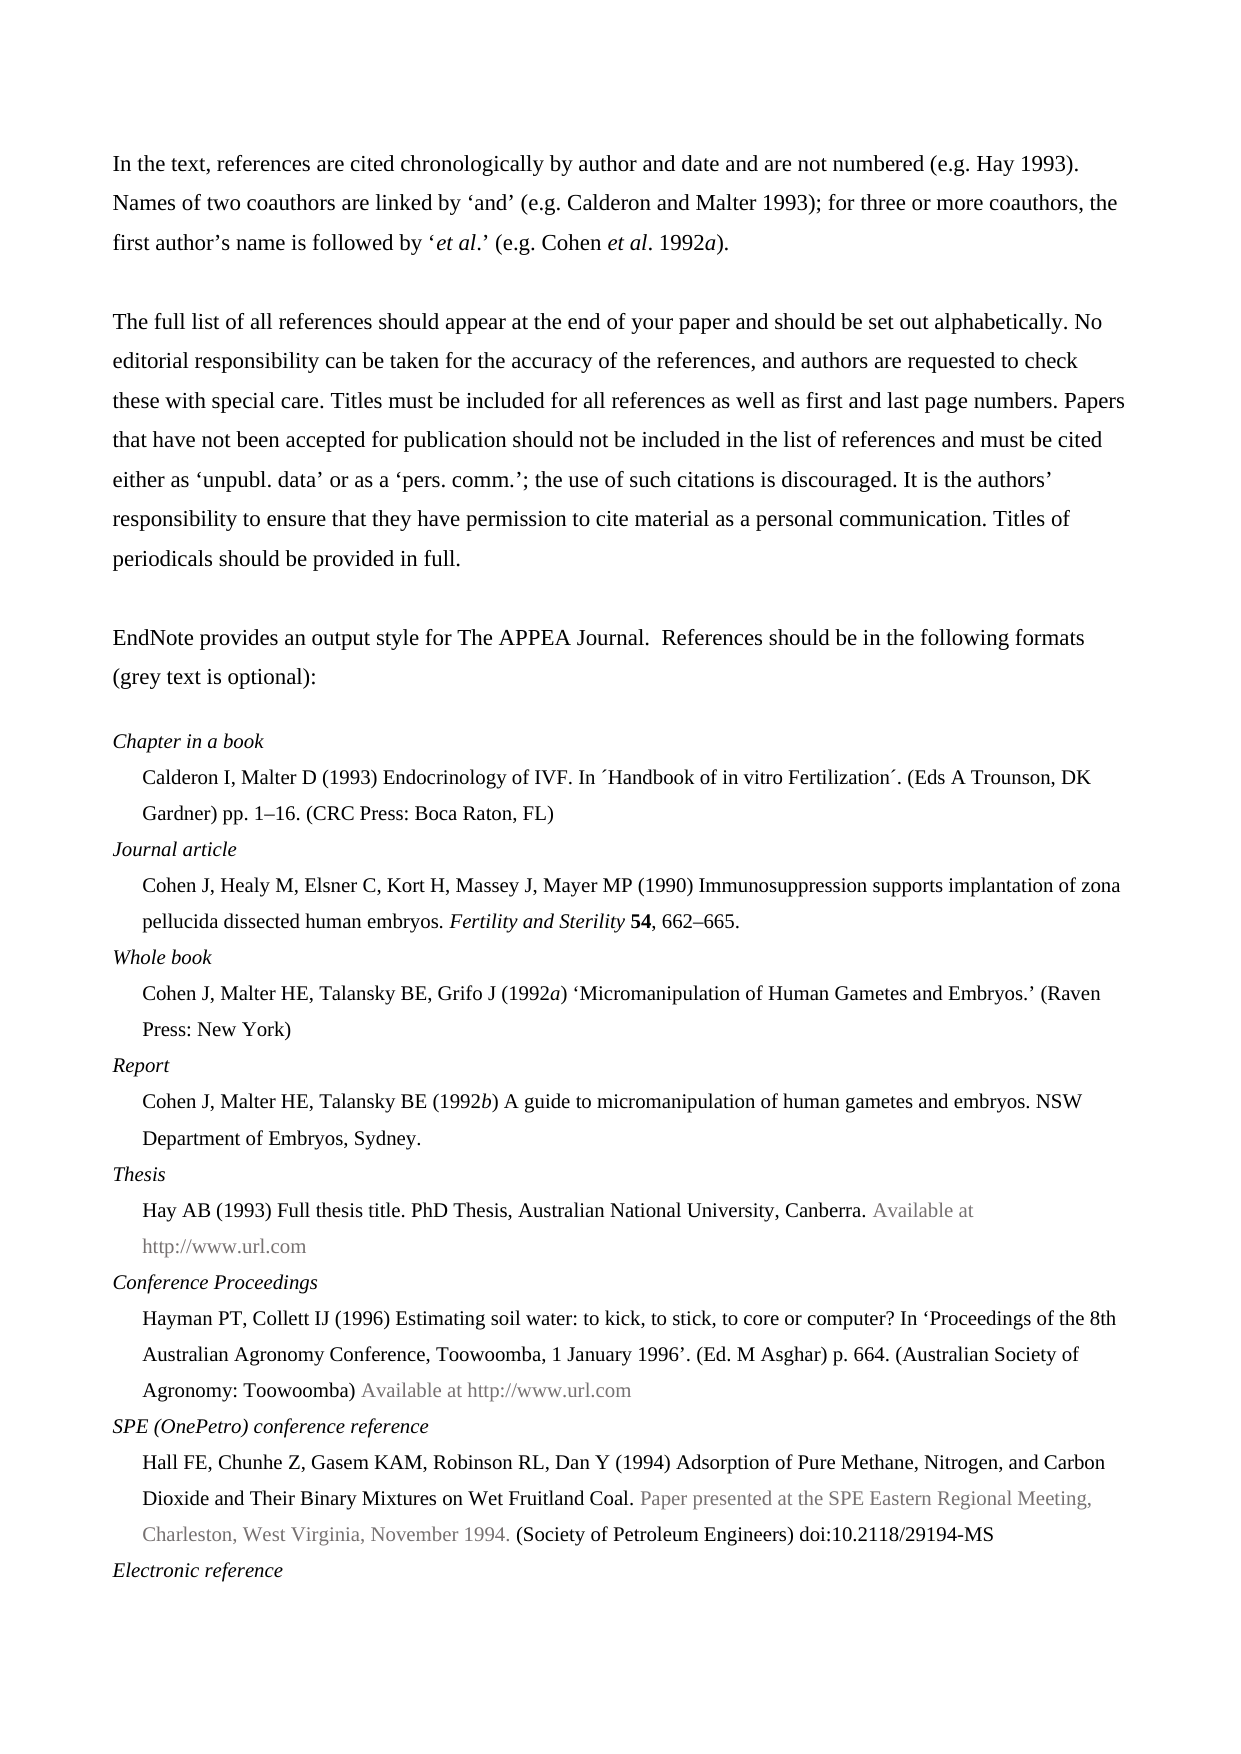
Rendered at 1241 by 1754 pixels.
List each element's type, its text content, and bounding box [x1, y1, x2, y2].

text Hall FE, Chunhe Z, Gasem KAM, Robinson RL, Dan Y (1994) Adsorption of Pure Methane, Nitrogen, and Carbon Dioxide and Their Binary Mixtures on Wet Fruitland Coal. Paper presented at the SPE Eastern Regional Meeting, Charleston, West Virginia, November 1994. (Society of Petroleum Engineers) doi:10.2118/29194-MS [142, 1450, 1128, 1546]
text Cohen J, Healy M, Elsner C, Kort H, Massey J, Mayer MP (1990) Immunosuppression supports implantation of zona pellucida dissected human embryos. Fertility and Sterility 54, 662–665. [142, 873, 1128, 933]
text In the text, references are cited chronologically by author and date and are not numbered (e.g. Hay 1993). Names of two coauthors are linked by ‘and’ (e.g. Calderon and Malter 1993); for three or more coauthors, the first author’s name is followed by ‘et al.’ (e.g. Cohen et al. 1992a). [112, 150, 1128, 255]
text Report [112, 1053, 1128, 1077]
text EndNote provides an output style for The APPEA Journal. References should be in the following formats (grey text is optional): [112, 624, 1128, 689]
text Chapter in a book [112, 729, 1128, 753]
text Cohen J, Malter HE, Talansky BE, Grifo J (1992a) ‘Micromanipulation of Human Gametes and Embryos.’ (Raven Press: New York) [142, 981, 1128, 1041]
text Thesis [112, 1162, 1128, 1186]
text Hay AB (1993) Full thesis title. PhD Thesis, Australian National University, Canberra. Available at http://www.url.com [142, 1198, 1128, 1258]
text Hayman PT, Collett IJ (1996) Estimating soil water: to kick, to stick, to core or computer? In ‘Proceedings of the 8th Australian Agronomy Conference, Toowoomba, 1 January 1996’. (Ed. M Asghar) p. 664. (Australian Society of Agronomy: Toowoomba) Available at http://www.url.com [142, 1306, 1128, 1402]
text The full list of all references should appear at the end of your paper and should be set out alphabetically. No editorial responsibility can be taken for the accuracy of the references, and authors are requested to check these with special care. Titles must be included for all references as well as first and last page numbers. Papers that have not been accepted for publication should not be included in the list of references and must be cited either as ‘unpubl. data’ or as a ‘pers. comm.’; the use of such citations is discouraged. It is the authors’ responsibility to ensure that they have permission to cite material as a personal communication. Titles of periodicals should be provided in full. [112, 308, 1128, 571]
text Cohen J, Malter HE, Talansky BE (1992b) A guide to micromanipulation of human gametes and embryos. NSW Department of Embryos, Sydney. [142, 1089, 1128, 1149]
text Calderon I, Malter D (1993) Endocrinology of IVF. In ´Handbook of in vitro Fertilization´. (Eds A Trounson, DK Gardner) pp. 1–16. (CRC Press: Boca Raton, FL) [142, 765, 1128, 825]
text Conference Proceedings [112, 1270, 1128, 1294]
text Journal article [112, 837, 1128, 861]
text SPE (OnePetro) conference reference [112, 1414, 1128, 1438]
text Whole book [112, 945, 1128, 969]
text Electronic reference [112, 1558, 1128, 1582]
